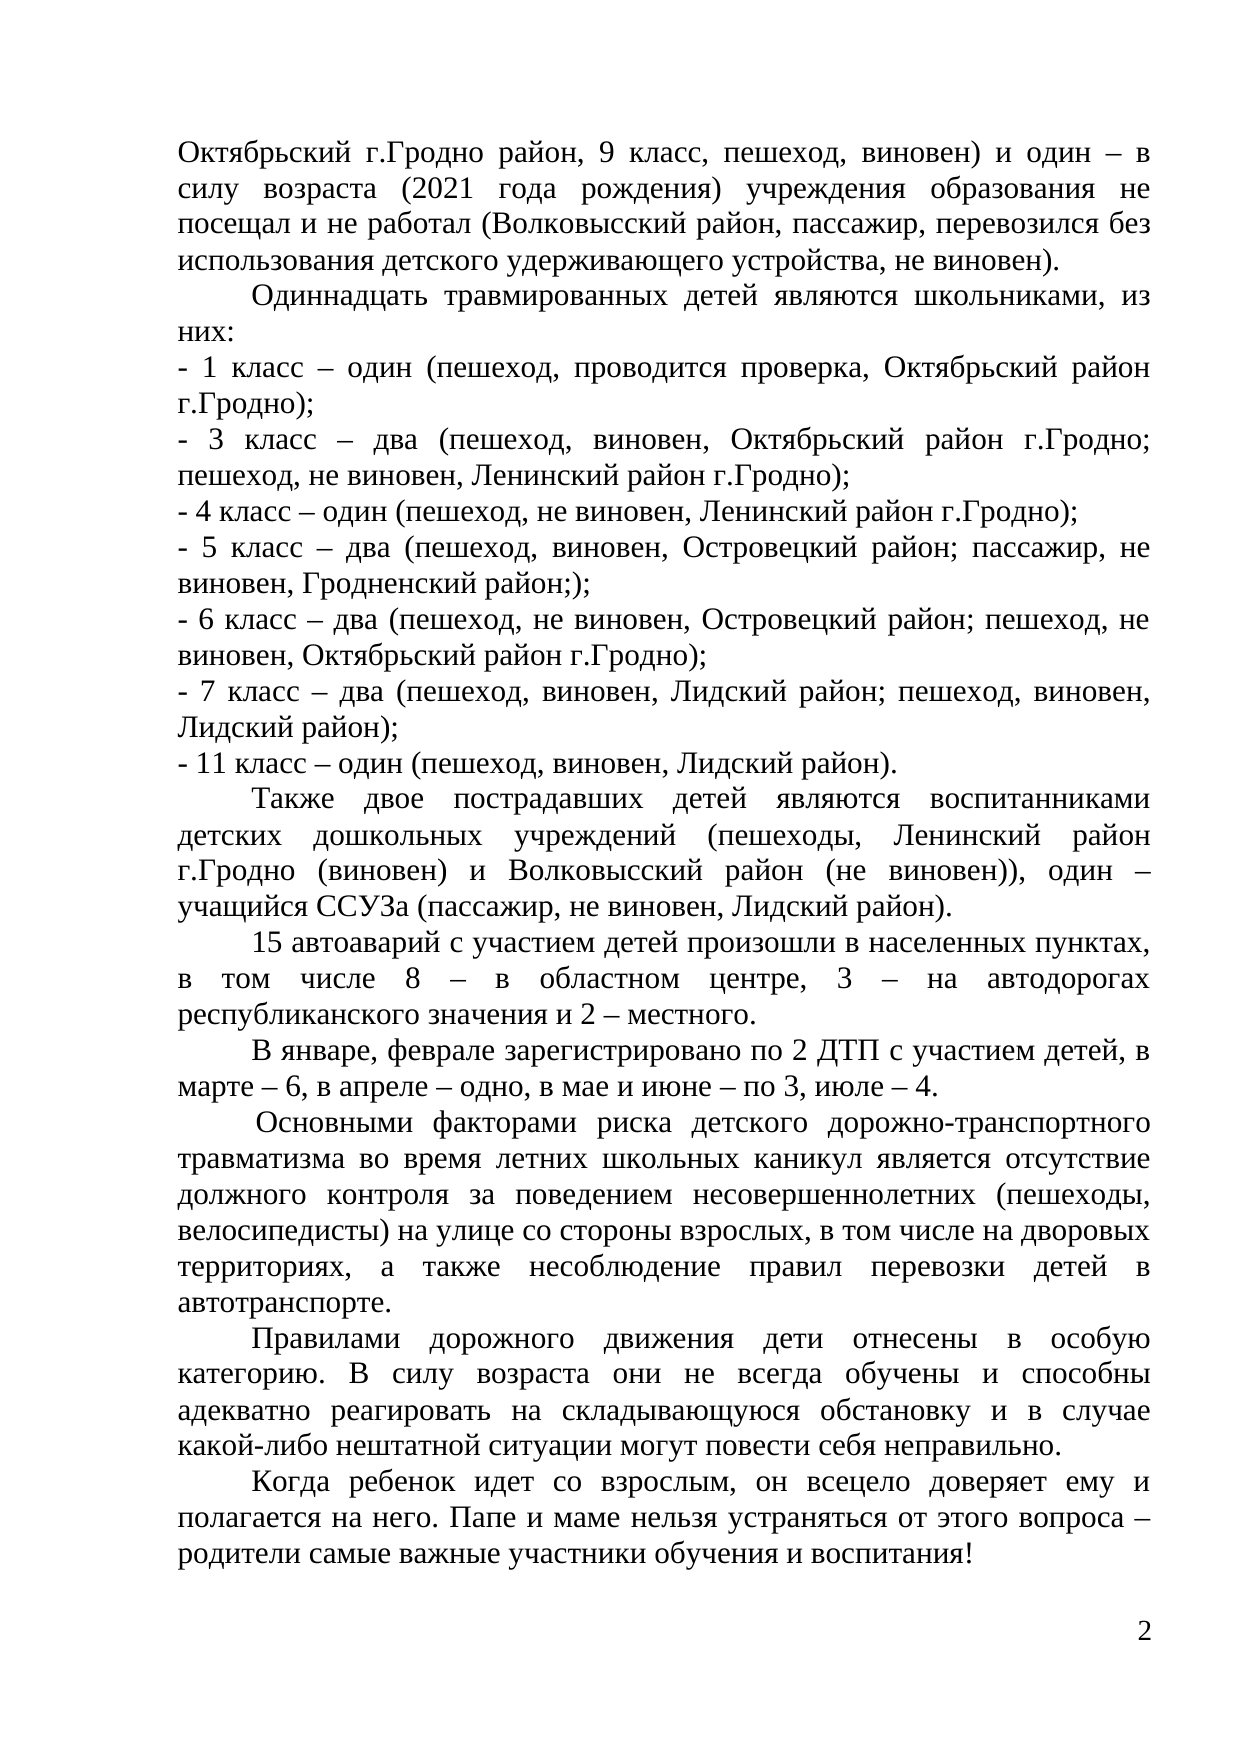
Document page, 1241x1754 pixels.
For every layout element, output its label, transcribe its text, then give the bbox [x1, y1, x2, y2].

text - 11 класс – один (пешеход, виновен, Лидский район). [177, 744, 1152, 780]
text 15 автоаварий с участием детей произошли в населенных пунктах, в том числе 8 – в областном центре, 3 – на автодорогах республиканского значения и 2 – местного. [177, 923, 1152, 1031]
text Когда ребенок идет со взрослым, он всецело доверяет ему и полагается на него. Папе и маме нельзя устраняться от этого вопроса – родители самые важные участники обучения и воспитания! [177, 1463, 1152, 1570]
text - 4 класс – один (пешеход, не виновен, Ленинский район г.Гродно); [177, 492, 1152, 528]
text Одиннадцать травмированных детей являются школьниками, из них: [177, 277, 1152, 348]
text - 3 класс – два (пешеход, виновен, Октябрьский район г.Гродно; пешеход, не виновен, Ленинский район г.Гродно); [177, 420, 1152, 492]
text - 1 класс – один (пешеход, проводится проверка, Октябрьский район г.Гродно); [177, 348, 1152, 420]
text Правилами дорожного движения дети отнесены в особую категорию. В силу возраста они не всегда обучены и способны адекватно реагировать на складывающуюся обстановку и в случае какой-либо нештатной ситуации могут повести себя неправильно. [177, 1319, 1152, 1463]
text В январе, феврале зарегистрировано по 2 ДТП с участием детей, в марте – 6, в апреле – одно, в мае и июне – по 3, июле – 4. [177, 1031, 1152, 1103]
text - 6 класс – два (пешеход, не виновен, Островецкий район; пешеход, не виновен, Октябрьский район г.Гродно); [177, 600, 1152, 672]
text Также двое пострадавших детей являются воспитанниками детских дошкольных учреждений (пешеходы, Ленинский район г.Гродно (виновен) и Волковысский район (не виновен)), один – учащийся ССУЗа (пассажир, не виновен, Лидский район). [177, 780, 1152, 923]
text Основными факторами риска детского дорожно-транспортного травматизма во время летних школьных каникул является отсутствие должного контроля за поведением несовершеннолетних (пешеходы, велосипедисты) на улице со стороны взрослых, в том числе на дворовых территориях, а также несоблюдение правил перевозки детей в автотранспорте. [177, 1103, 1152, 1319]
text - 7 класс – два (пешеход, виновен, Лидский район; пешеход, виновен, Лидский район); [177, 672, 1152, 744]
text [177, 133, 1152, 277]
text - 5 класс – два (пешеход, виновен, Островецкий район; пассажир, не виновен, Гродненский район;); [177, 528, 1152, 600]
